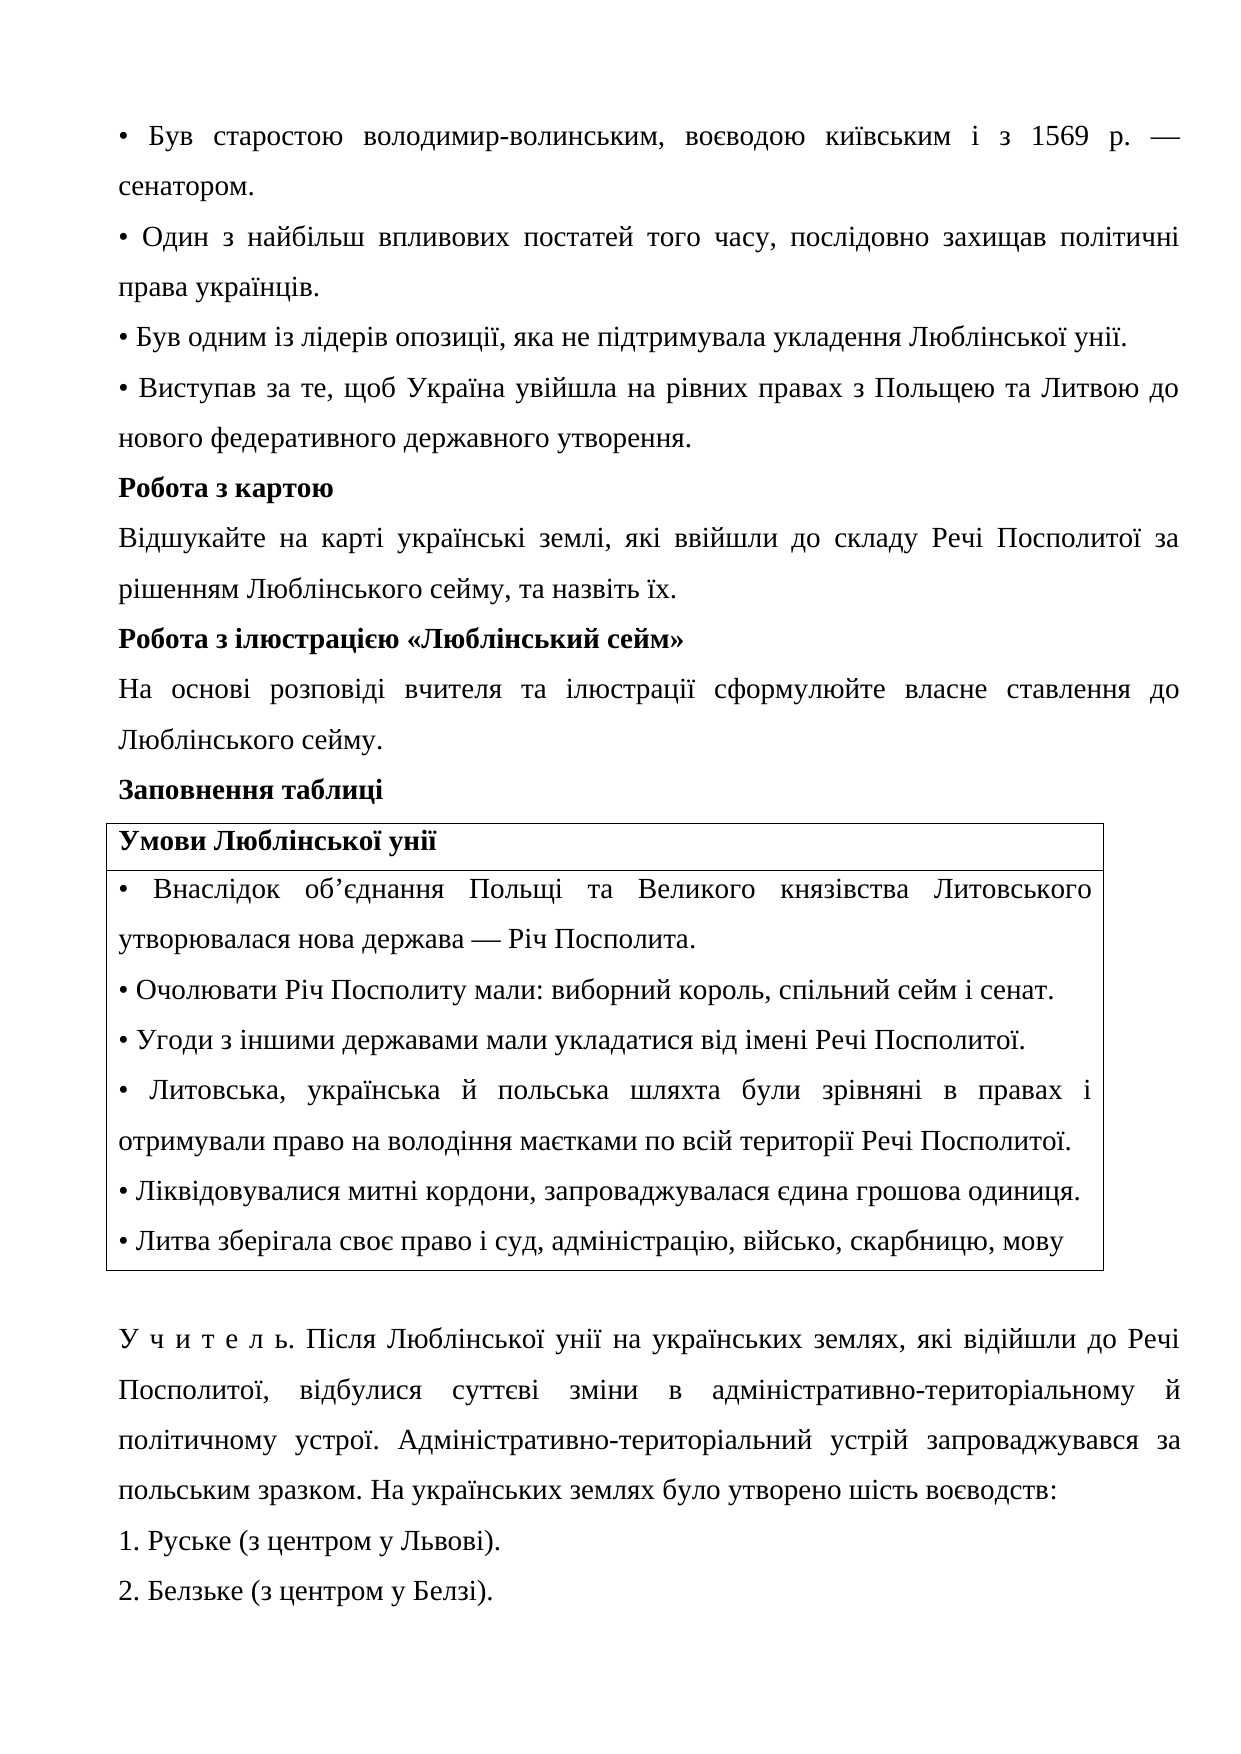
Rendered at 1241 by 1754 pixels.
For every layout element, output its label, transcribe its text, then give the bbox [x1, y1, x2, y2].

text 2. Белзьке (з центром у Белзі). [118, 1573, 1181, 1607]
table_cell • Внаслідок об’єднання Польщі та Великого князівства Литовського утворювалася нова держава — Річ Посполита. • Очолювати Річ Посполиту мали: виборний король, спільний сейм і сенат. • Угоди з іншими державами мали укладатися від імені Речі Посполитої. • Литовська, українська й польська шляхта були зрівняні в правах і отримували право на володіння маєтками по всій території Речі Посполитої. • Ліквідовувалися митні кордони, запроваджувалася єдина грошова одиниця. • Литва зберігала своє право і суд, адміністрацію, військо, скарбницю, мову [107, 871, 1103, 1270]
text На основі розповіді вчителя та ілюстрації сформулюйте власне ставлення до Люблінського сейму. [118, 672, 1181, 755]
text Відшукайте на карті українські землі, які ввійшли до складу Речі Посполитої за рішенням Люблінського сейму, та назвіть їх. [118, 521, 1181, 604]
table_header Умови Люблінської унії [107, 824, 1103, 870]
text • Був старостою володимир-волинським, воєводою київським і з 1569 р. — сенатором. [118, 118, 1181, 202]
text • Виступав за те, щоб Україна увійшла на рівних правах з Польщею та Литвою до нового федеративного державного утворення. [118, 370, 1181, 453]
text • Один з найбільш впливових постатей того часу, послідовно захищав політичні права українців. [118, 219, 1181, 303]
text Заповнення таблиці [118, 772, 1181, 806]
text • Був одним із лідерів опозиції, яка не підтримувала укладення Люблінської унії. [118, 319, 1181, 353]
text 1. Руське (з центром у Львові). [118, 1523, 1181, 1556]
text У ч и т е л ь. Після Люблінської унії на українських землях, які відійшли до Речі Посполитої, відбулися суттєві зміни в адміністративно-територіальному й політичному устрої. Адміністративно-територіальний устрій запроваджувався за польським зразком. На українських землях було утворено шість воєводств: [118, 1321, 1181, 1506]
text Робота з ілюстрацією «Люблінський сейм» [118, 621, 1181, 655]
text Робота з картою [118, 470, 1181, 504]
